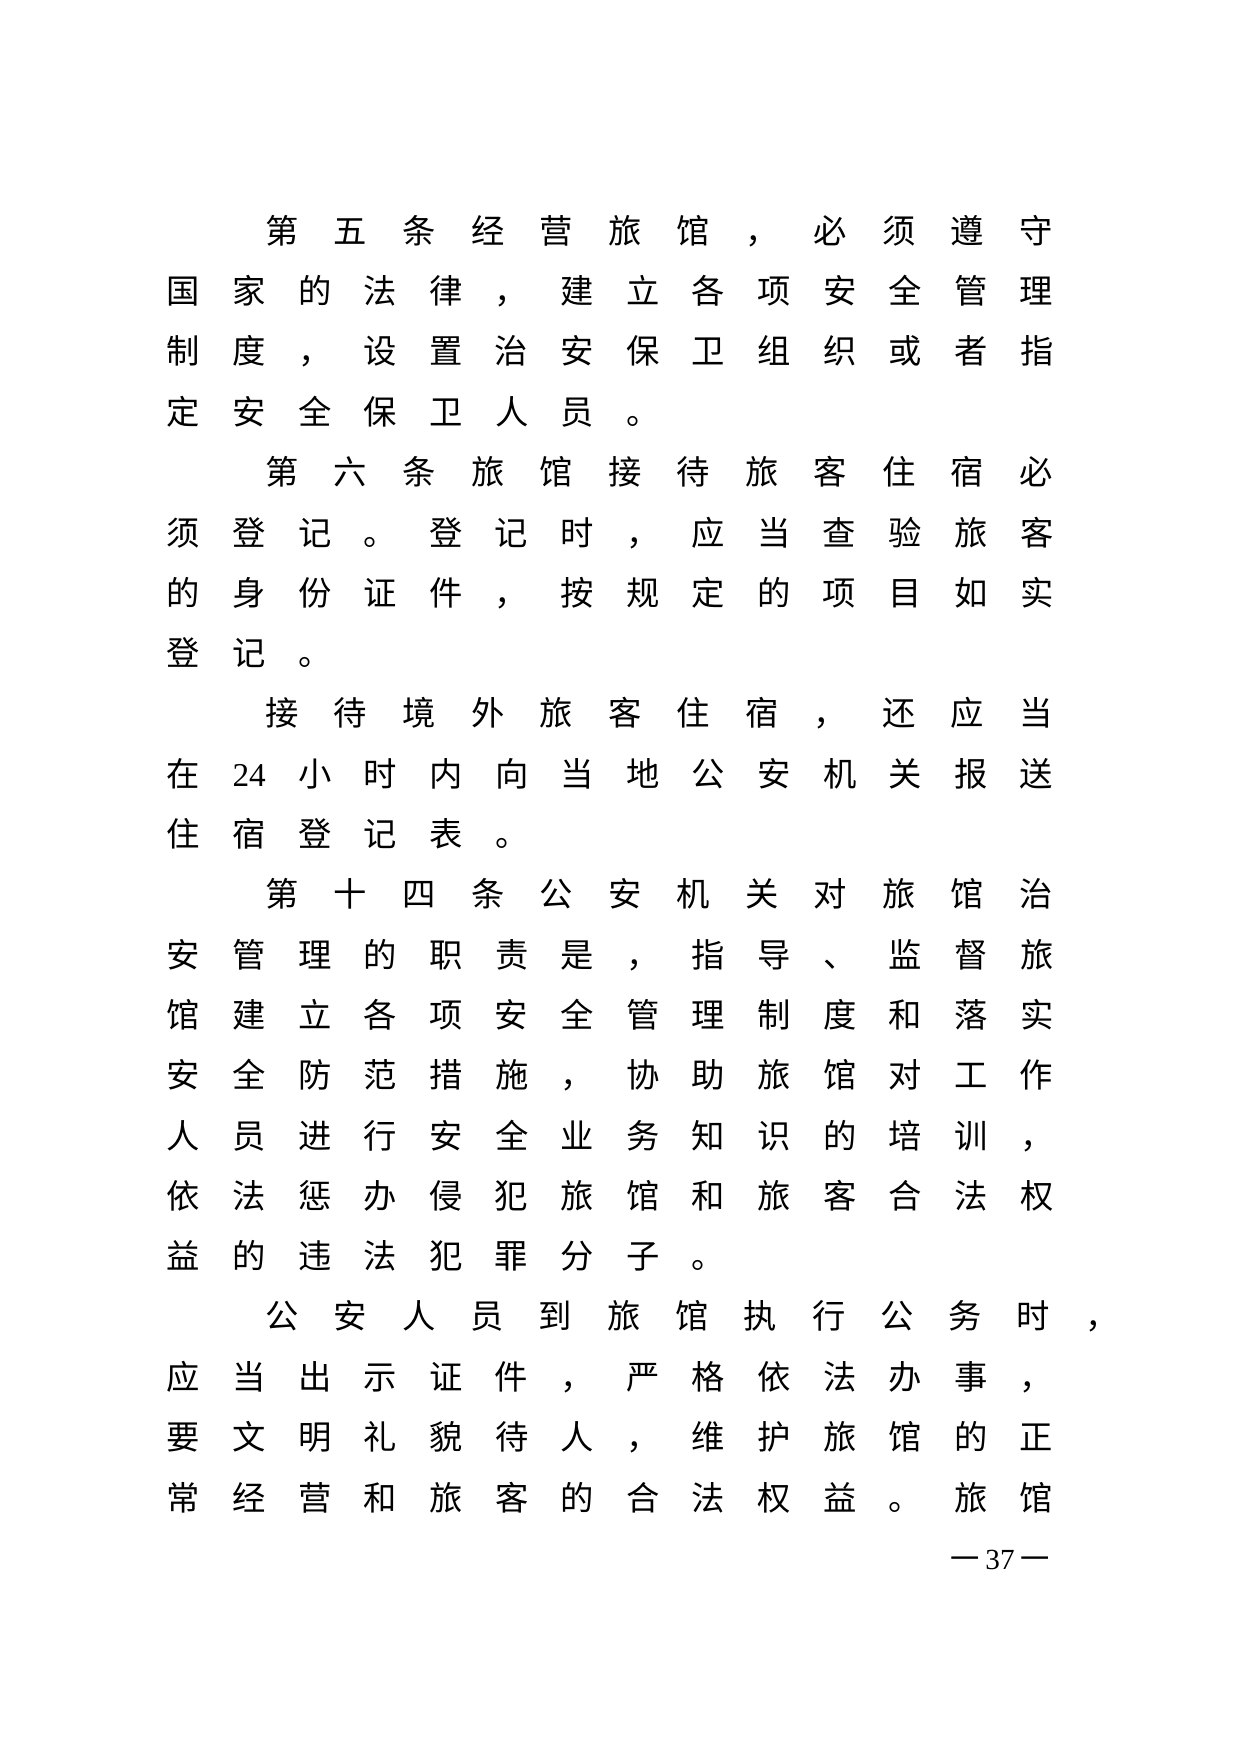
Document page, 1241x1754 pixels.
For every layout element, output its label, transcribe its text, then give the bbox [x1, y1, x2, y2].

text 第五条经营旅馆，必须遵守国家的法律，建立各项安全管理制度，设置治安保卫组织或者指定安全保卫人员。 [167, 199, 1085, 440]
text 第六条旅馆接待旅客住宿必须登记。登记时，应当查验旅客的身份证件，按规定的项目如实登记。 [167, 440, 1085, 681]
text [167, 1284, 1085, 1526]
text 第十四条公安机关对旅馆治安管理的职责是，指导、监督旅馆建立各项安全管理制度和落实安全防范措施，协助旅馆对工作人员进行安全业务知识的培训，依法惩办侵犯旅馆和旅客合法权益的违法犯罪分子。 [167, 862, 1085, 1284]
text 接待境外旅客住宿，还应当在24小时内向当地公安机关报送住宿登记表。 [167, 681, 1085, 862]
